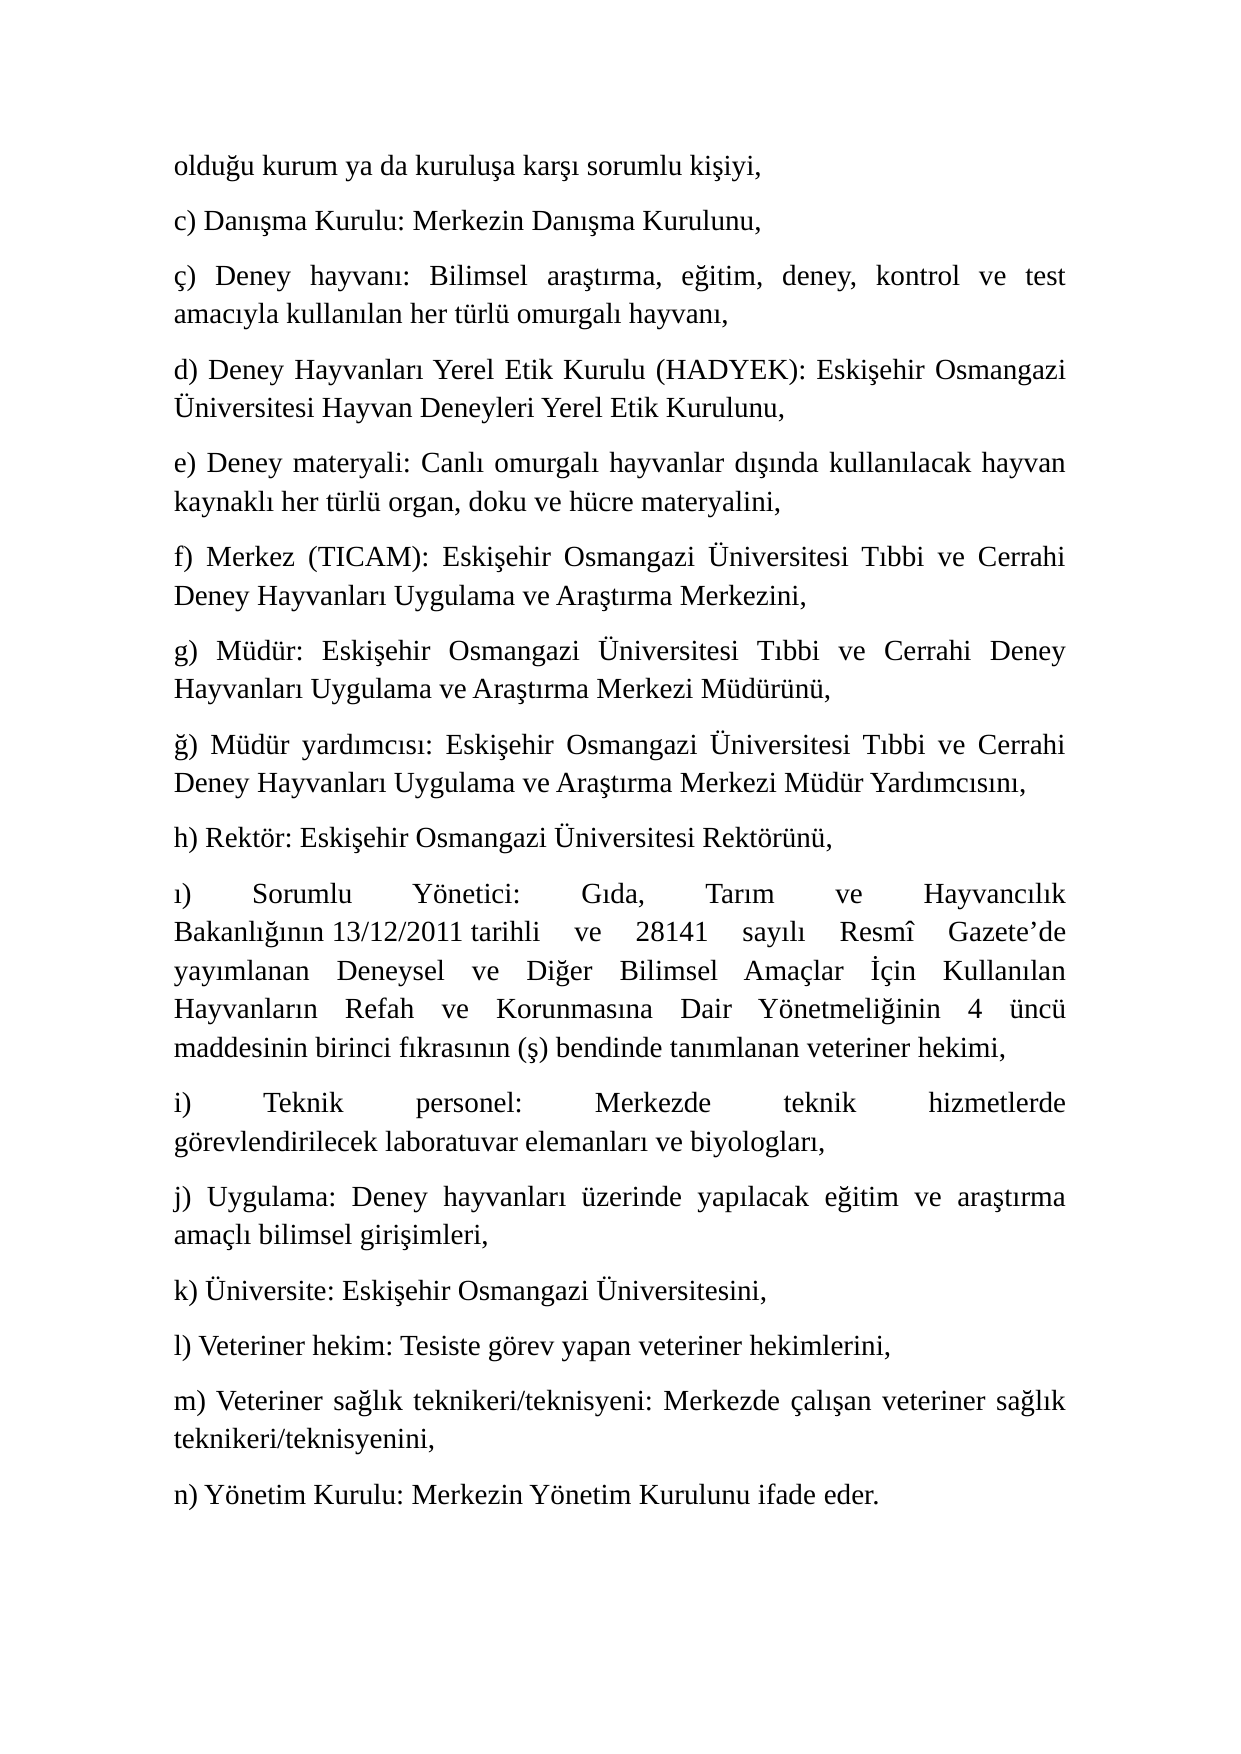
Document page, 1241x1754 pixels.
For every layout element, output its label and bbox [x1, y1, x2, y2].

table_header [148, 148, 1093, 1587]
